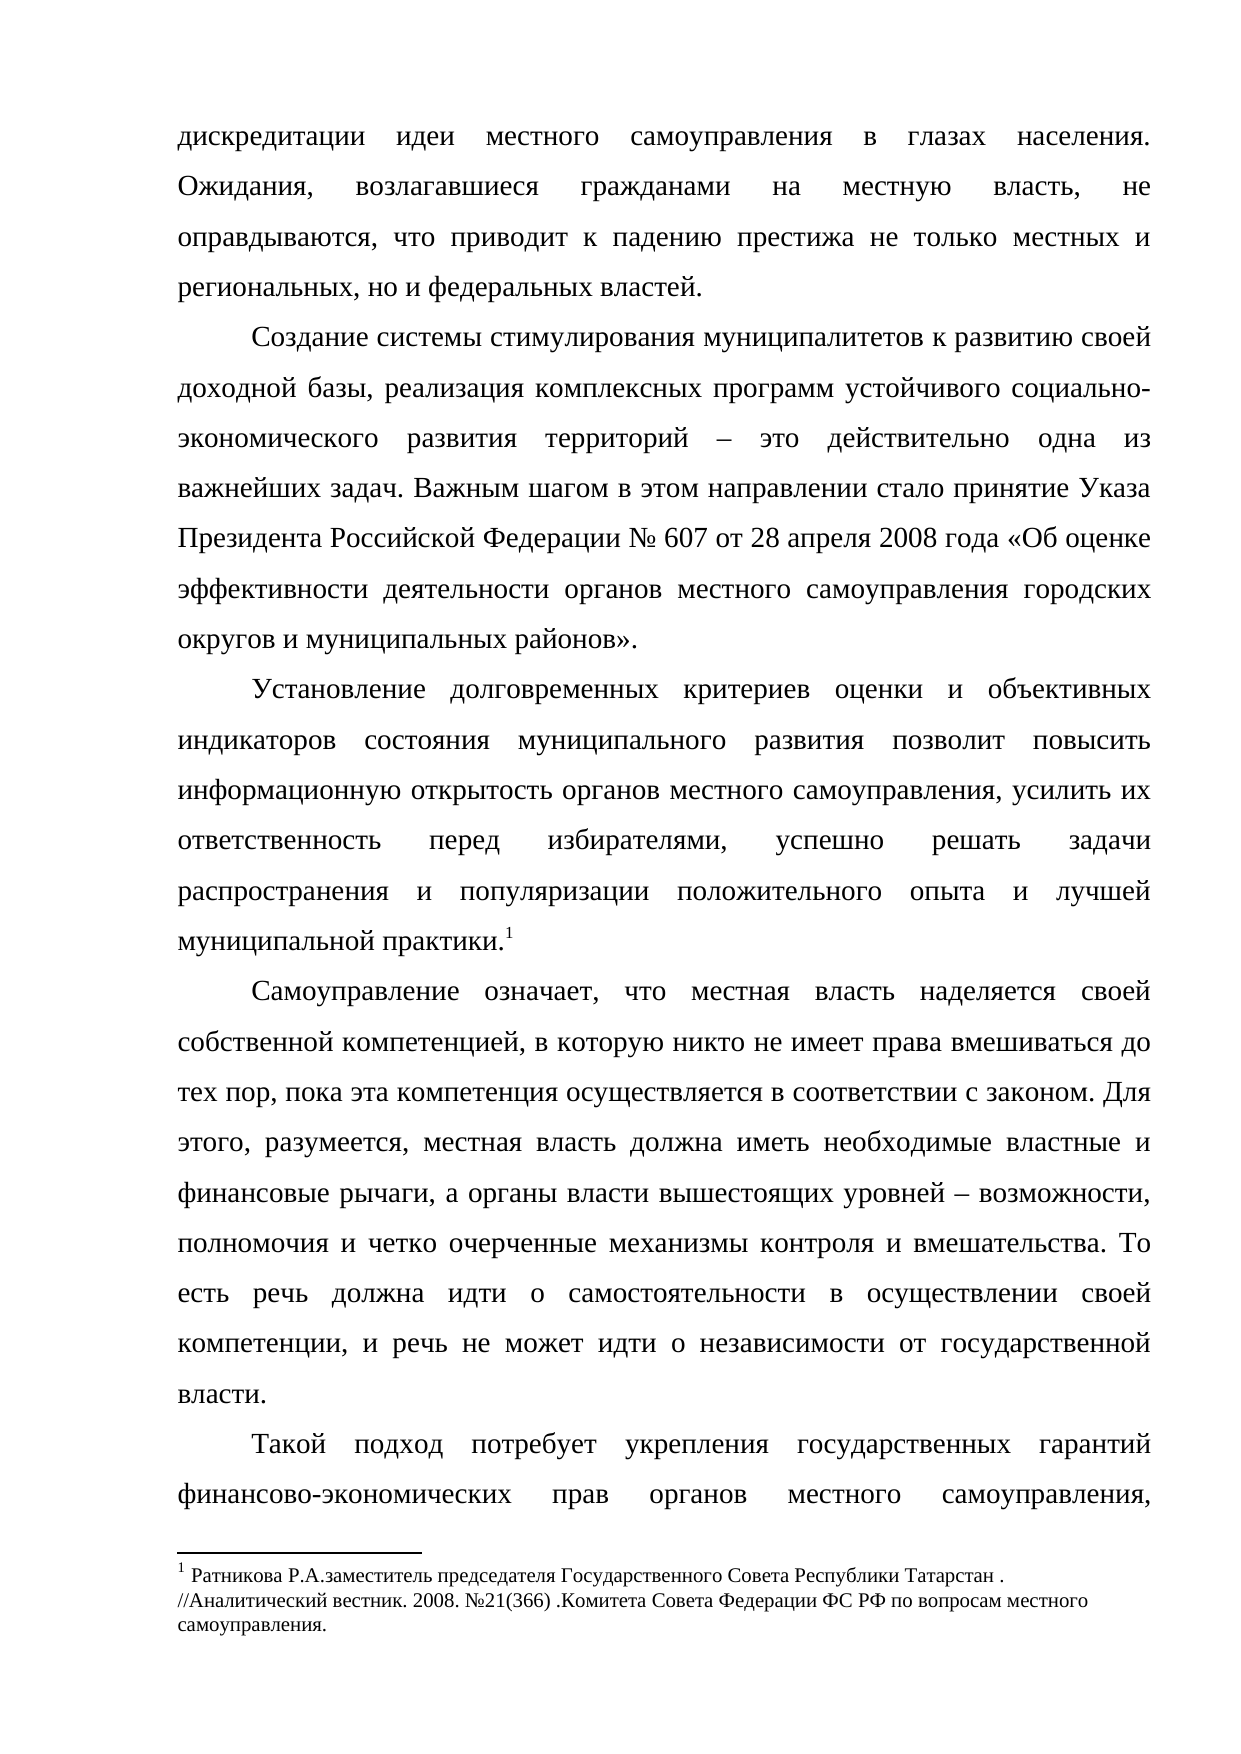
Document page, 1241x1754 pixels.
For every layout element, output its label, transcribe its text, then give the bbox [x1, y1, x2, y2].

text Создание системы стимулирования муниципалитетов к развитию своей доходной базы, реализация комплексных программ устойчивого социально-экономического развития территорий – это действительно одна из важнейших задач. Важным шагом в этом направлении стало принятие Указа Президента Российской Федерации № 607 от 28 апреля 2008 года «Об оценке эффективности деятельности органов местного самоуправления городских округов и муниципальных районов». [177, 319, 1152, 655]
text Установление долговременных критериев оценки и объективных индикаторов состояния муниципального развития позволит повысить информационную открытость органов местного самоуправления, усилить их ответственность перед избирателями, успешно решать задачи распространения и популяризации положительного опыта и лучшей муниципальной практики. [177, 672, 1152, 957]
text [177, 118, 1152, 303]
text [177, 1426, 1152, 1510]
text Самоуправление означает, что местная власть наделяется своей собственной компетенцией, в которую никто не имеет права вмешиваться до тех пор, пока эта компетенция осуществляется в соответствии с законом. Для этого, разумеется, местная власть должна иметь необходимые властные и финансовые рычаги, а органы власти вышестоящих уровней – возможности, полномочия и четко очерченные механизмы контроля и вмешательства. То есть речь должна идти о самостоятельности в осуществлении своей компетенции, и речь не может идти о независимости от государственной власти. [177, 973, 1152, 1409]
